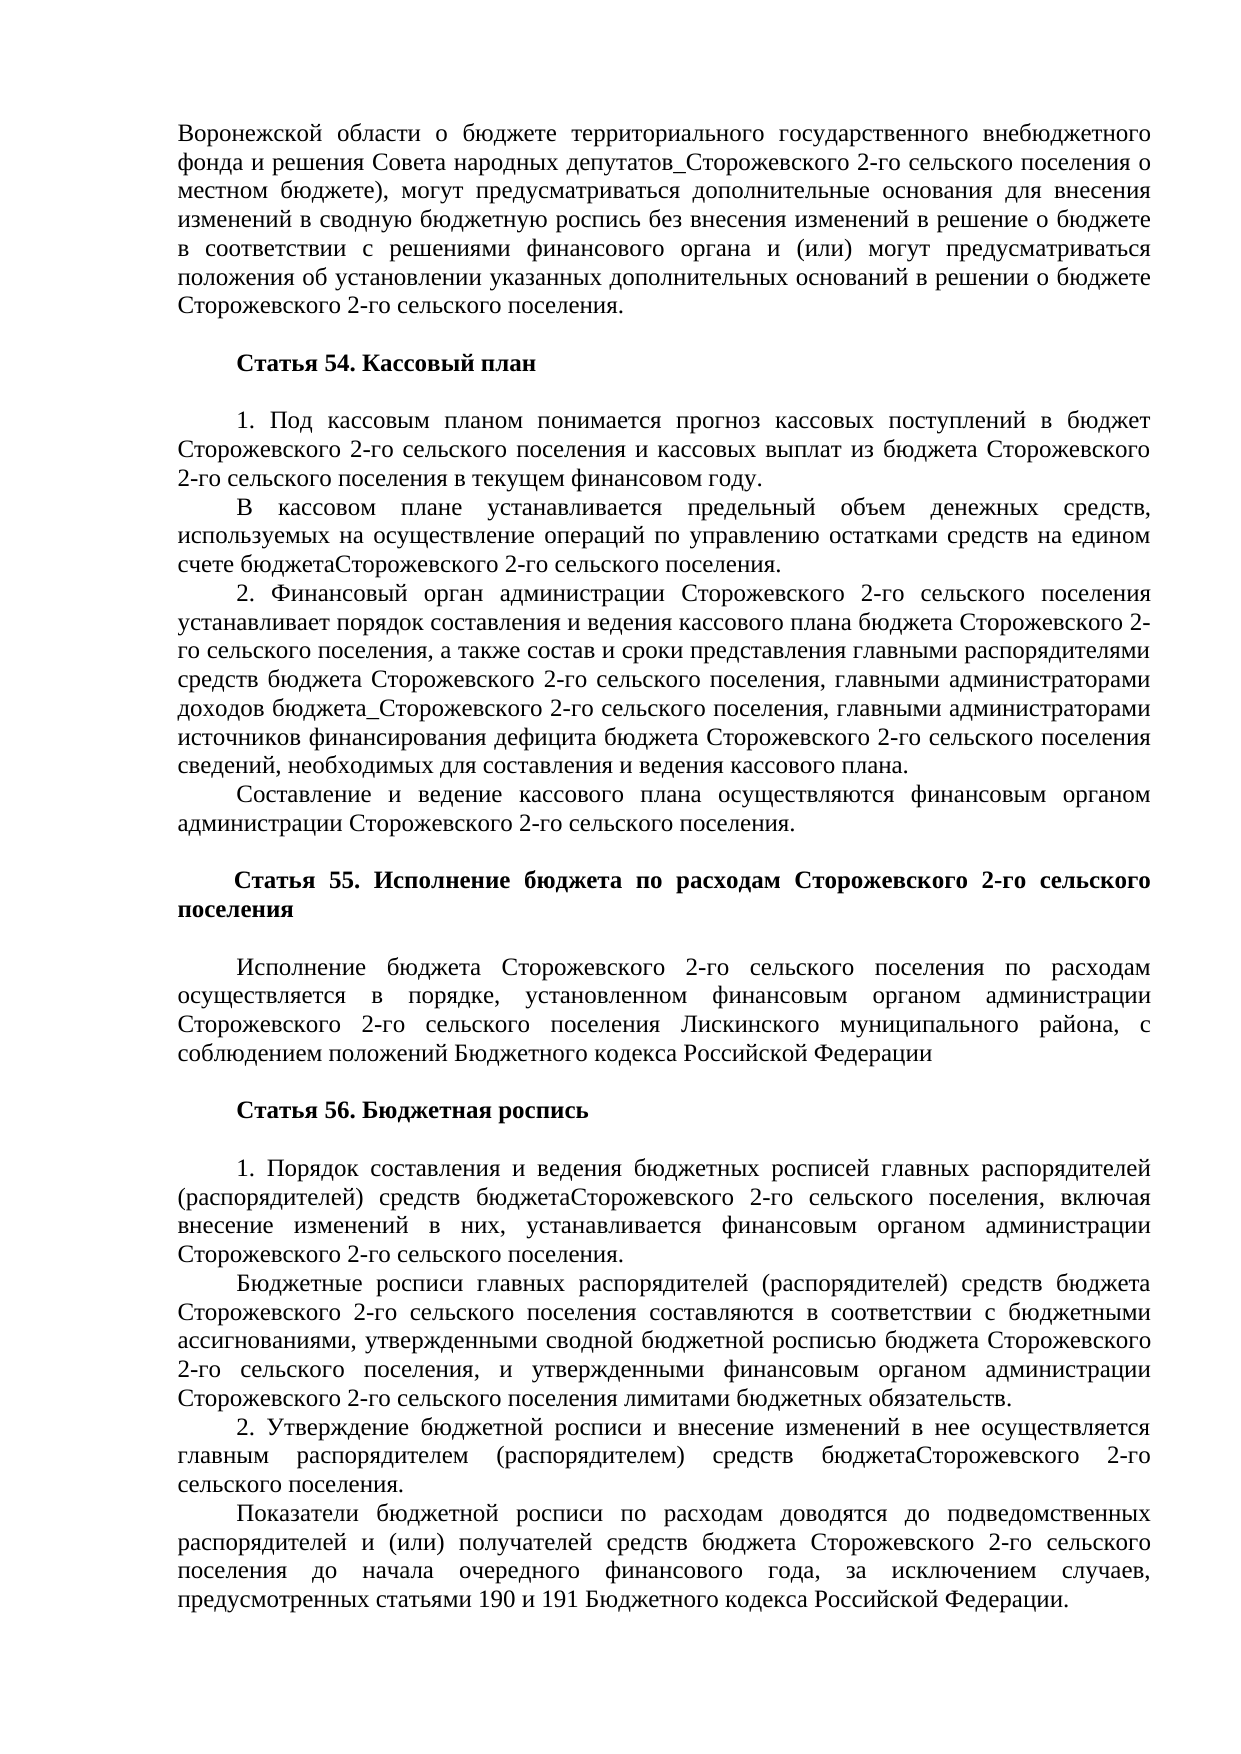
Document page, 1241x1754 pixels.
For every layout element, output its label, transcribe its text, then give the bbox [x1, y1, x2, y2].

text В кассовом плане устанавливается предельный объем денежных средств, используемых на осуществление операций по управлению остатками средств на едином счете бюджетаСторожевского 2-го сельского поселения. [177, 492, 1152, 578]
text Бюджетные росписи главных распорядителей (распорядителей) средств бюджета Сторожевского 2-го сельского поселения составляются в соответствии с бюджетными ассигнованиями, утвержденными сводной бюджетной росписью бюджета Сторожевского 2-го сельского поселения, и утвержденными финансовым органом администрации Сторожевского 2-го сельского поселения лимитами бюджетных обязательств. [177, 1268, 1152, 1412]
text 1. Под кассовым планом понимается прогноз кассовых поступлений в бюджет Сторожевского 2-го сельского поселения и кассовых выплат из бюджета Сторожевского 2-го сельского поселения в текущем финансовом году. [177, 406, 1152, 492]
text 1. Порядок составления и ведения бюджетных росписей главных распорядителей (распорядителей) средств бюджетаСторожевского 2-го сельского поселения, включая внесение изменений в них, устанавливается финансовым органом администрации Сторожевского 2-го сельского поселения. [177, 1153, 1152, 1268]
text Статья 55. Исполнение бюджета по расходам Сторожевского 2-го сельского поселения [177, 866, 1152, 923]
text Статья 56. Бюджетная роспись [177, 1096, 1152, 1124]
text 2. Финансовый орган администрации Сторожевского 2-го сельского поселения устанавливает порядок составления и ведения кассового плана бюджета Сторожевского 2-го сельского поселения, а также состав и сроки представления главными распорядителями средств бюджета Сторожевского 2-го сельского поселения, главными администраторами доходов бюджета_Сторожевского 2-го сельского поселения, главными администраторами источников финансирования дефицита бюджета Сторожевского 2-го сельского поселения сведений, необходимых для составления и ведения кассового плана. [177, 578, 1152, 779]
text Статья 54. Кассовый план [177, 348, 1152, 377]
text Исполнение бюджета Сторожевского 2-го сельского поселения по расходам осуществляется в порядке, установленном финансовым органом администрации Сторожевского 2-го сельского поселения Лискинского муниципального района, с соблюдением положений Бюджетного кодекса Российской Федерации [177, 952, 1152, 1067]
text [177, 118, 1152, 319]
text 2. Утверждение бюджетной росписи и внесение изменений в нее осуществляется главным распорядителем (распорядителем) средств бюджетаСторожевского 2-го сельского поселения. [177, 1412, 1152, 1498]
text Показатели бюджетной росписи по расходам доводятся до подведомственных распорядителей и (или) получателей средств бюджета Сторожевского 2-го сельского поселения до начала очередного финансового года, за исключением случаев, предусмотренных статьями 190 и 191 Бюджетного кодекса Российской Федерации. [177, 1498, 1152, 1613]
text Составление и ведение кассового плана осуществляются финансовым органом администрации Сторожевского 2-го сельского поселения. [177, 779, 1152, 837]
